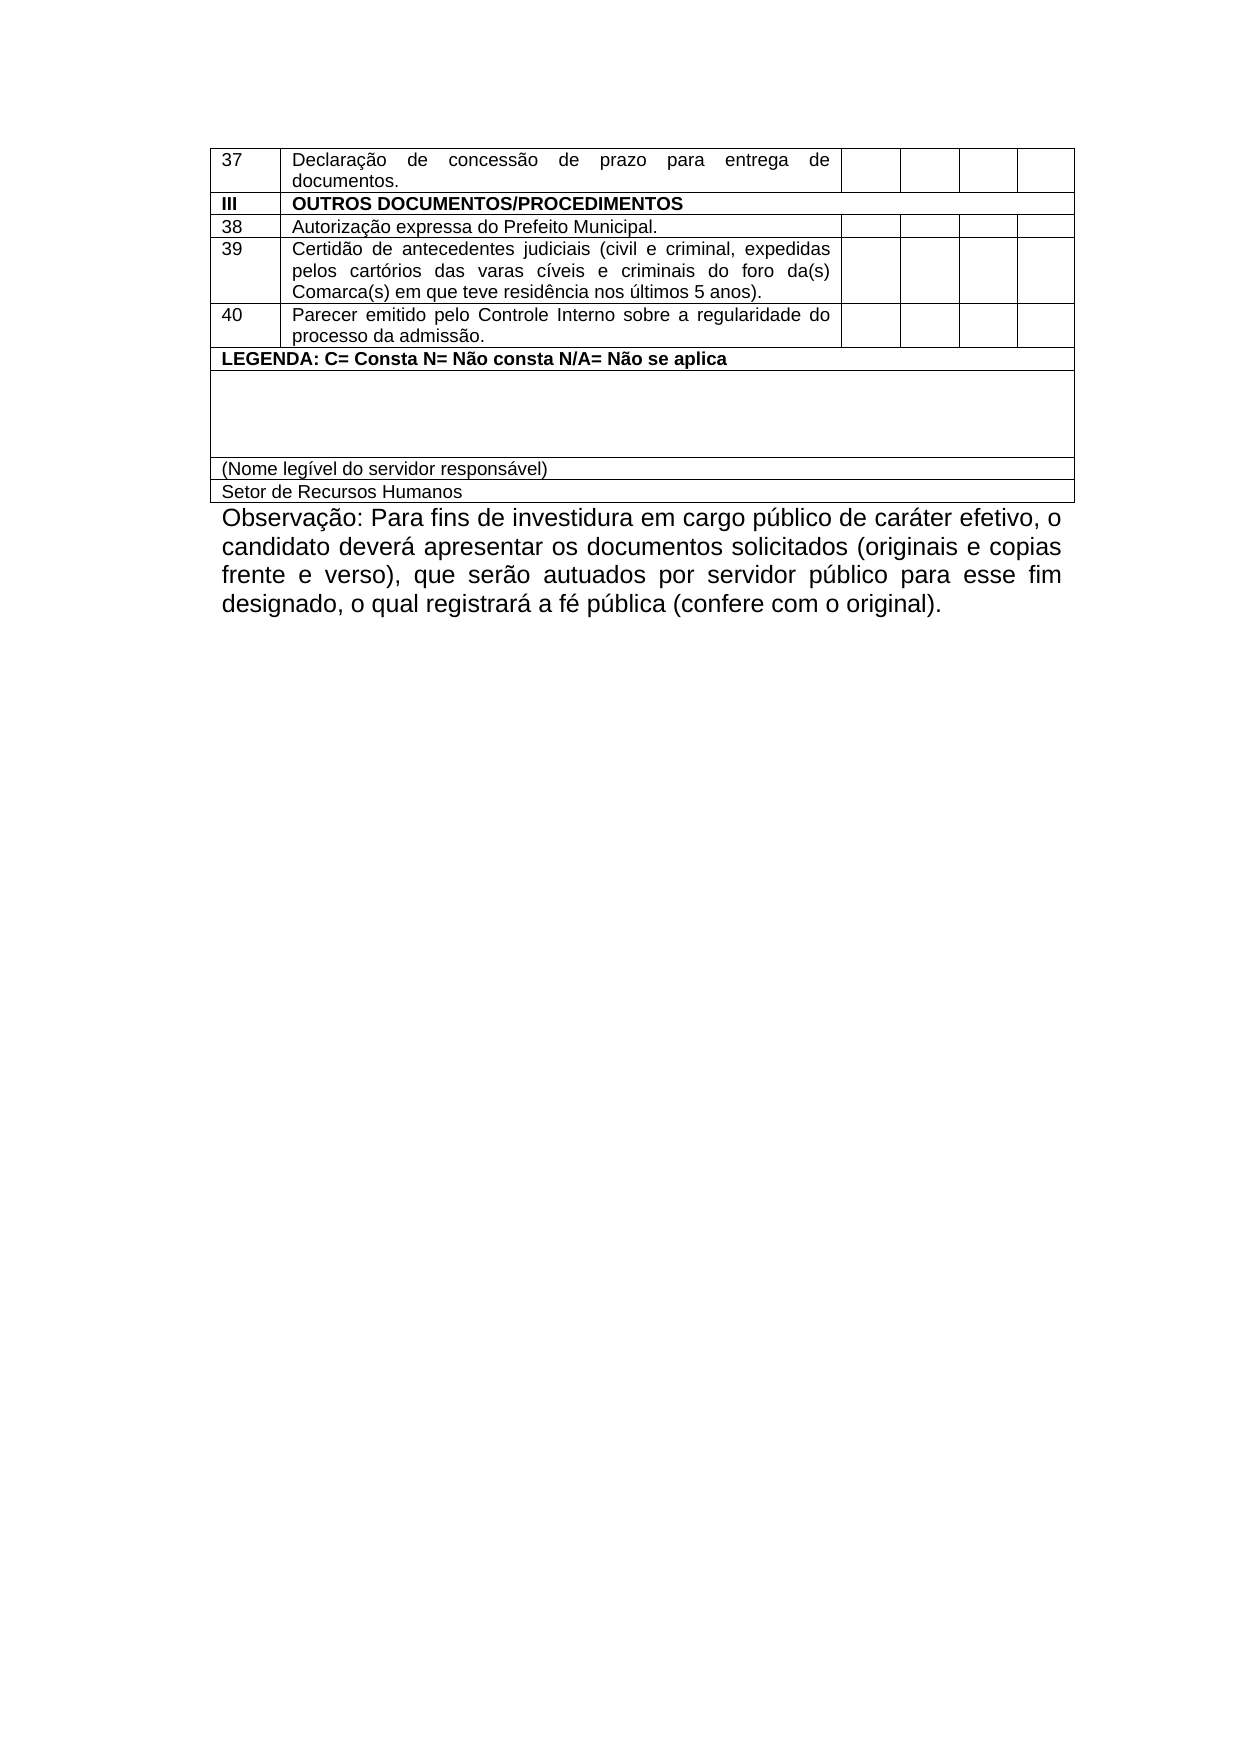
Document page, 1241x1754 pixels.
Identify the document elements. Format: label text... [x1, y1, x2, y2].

table_cell (Nome legível do servidor responsável) [211, 458, 1074, 479]
table_cell OUTROS DOCUMENTOS/PROCEDIMENTOS [281, 193, 1074, 214]
table_cell Declaração de concessão de prazo para entrega de documentos. [281, 149, 841, 192]
table_cell [842, 304, 900, 347]
table_cell [901, 215, 959, 237]
table_cell 39 [211, 238, 280, 303]
table_cell Certidão de antecedentes judiciais (civil e criminal, expedidas pelos cartórios das varas cíveis e criminais do foro da(s) Comarca(s) em que teve residência nos últimos 5 anos). [281, 238, 841, 303]
table_cell Autorização expressa do Prefeito Municipal. [281, 215, 841, 237]
table_cell 38 [211, 215, 280, 237]
table_cell [1018, 149, 1074, 192]
table_cell [901, 149, 959, 192]
table_cell [960, 304, 1017, 347]
table_cell [211, 371, 1074, 457]
table_cell [901, 304, 959, 347]
table_cell [901, 238, 959, 303]
table_cell III [211, 193, 280, 214]
list Observação: Para fins de investidura em cargo público de caráter efetivo, o candidato deverá apresentar os documentos solicitados (originais e copias frente e verso), que serão autuados por servidor público para esse fim designado, o qual registrará a fé pública (confere com o original). [222, 503, 1063, 618]
table_cell [1018, 215, 1074, 237]
table_cell [960, 238, 1017, 303]
table_cell 40 [211, 304, 280, 347]
table_cell LEGENDA: C= Consta N= Não consta N/A= Não se aplica [211, 348, 1074, 369]
table_cell Setor de Recursos Humanos [211, 480, 1074, 502]
table_cell [1018, 304, 1074, 347]
table_cell Parecer emitido pelo Controle Interno sobre a regularidade do processo da admissão. [281, 304, 841, 347]
table_cell [842, 215, 900, 237]
table_cell [960, 215, 1017, 237]
table_cell [1018, 238, 1074, 303]
table_cell [842, 149, 900, 192]
table_cell [960, 149, 1017, 192]
table_cell 37 [211, 149, 280, 192]
table_cell [842, 238, 900, 303]
